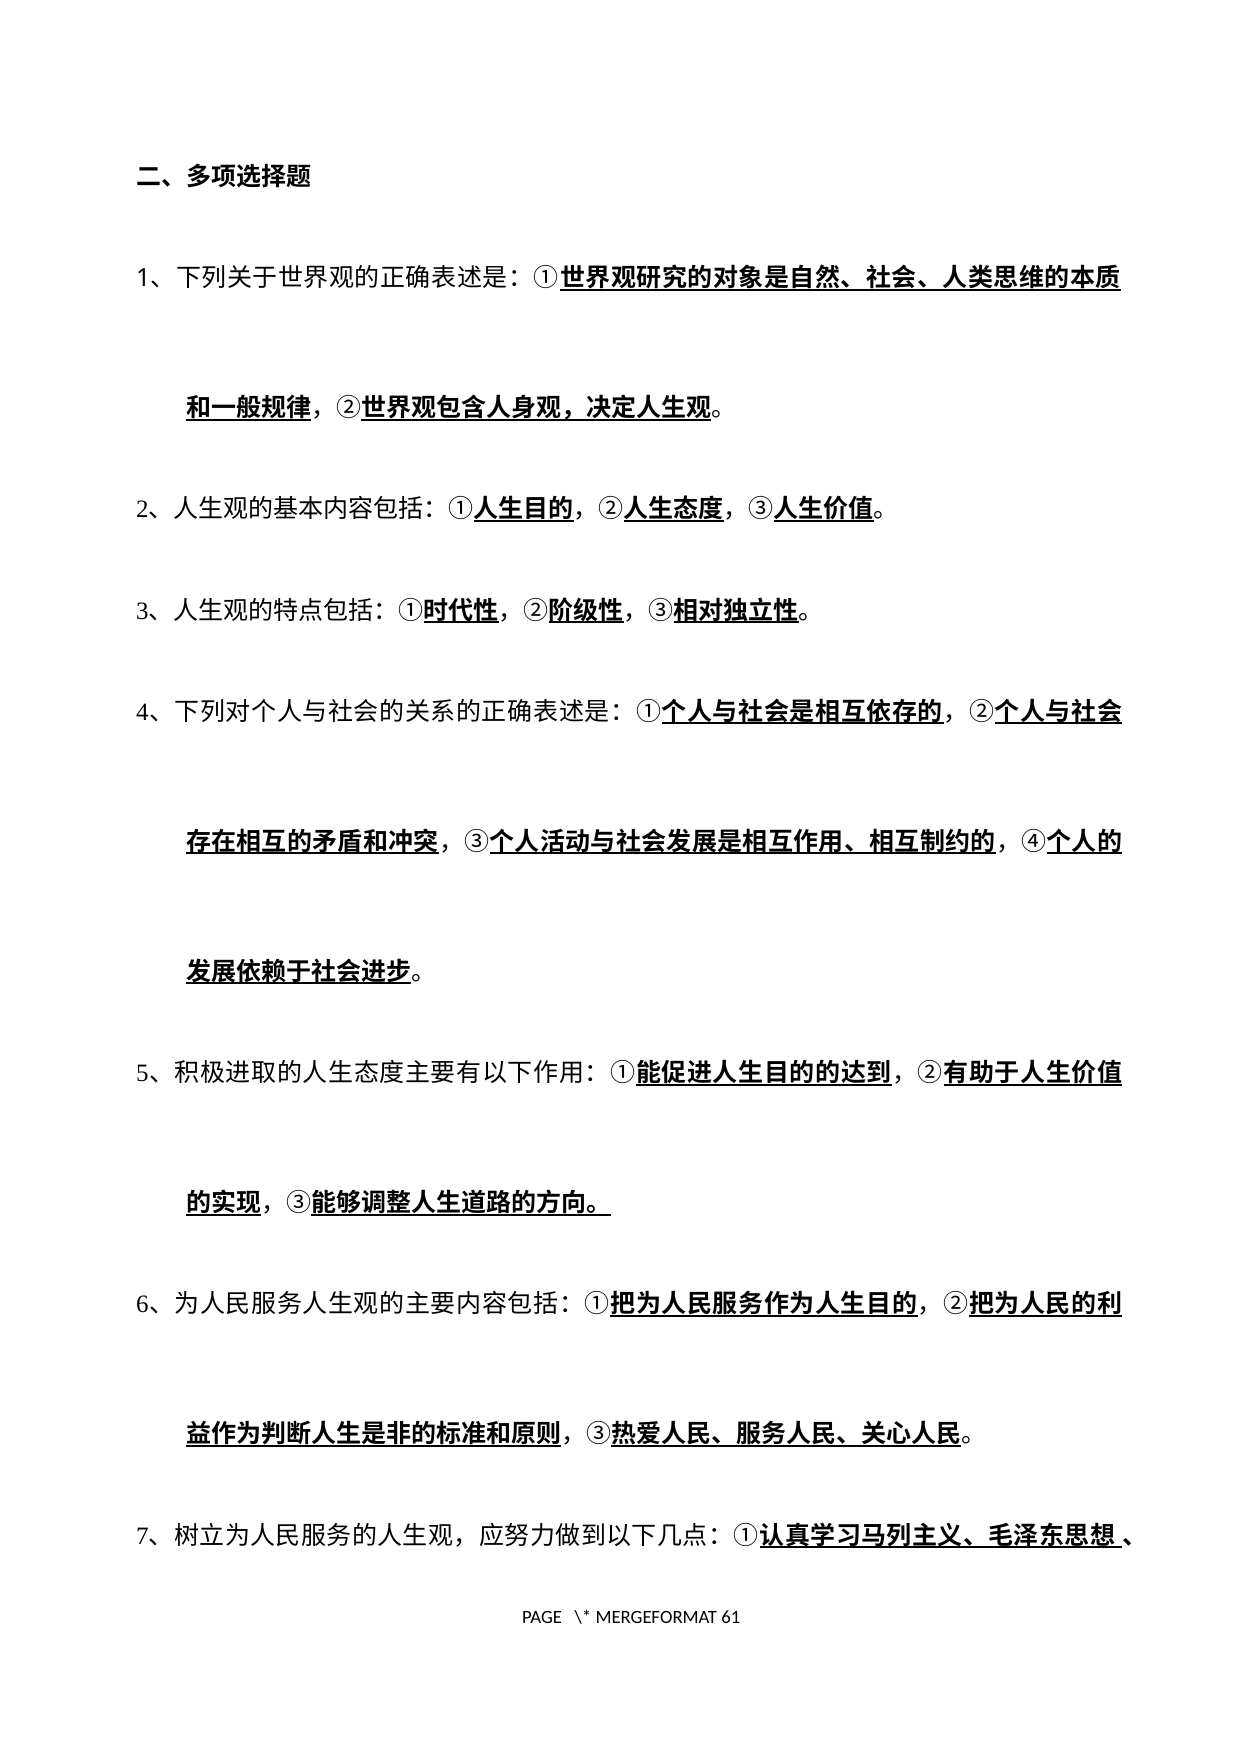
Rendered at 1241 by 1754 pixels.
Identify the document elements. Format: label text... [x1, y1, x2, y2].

text 二、多项选择题 [136, 142, 1122, 207]
text 3、人生观的特点包括：①时代性，②阶级性，③相对独立性。 [136, 576, 1122, 641]
text 5、积极进取的人生态度主要有以下作用：①能促进人生目的的达到，②有助于人生价值的实现，③能够调整人生道路的方向。 [136, 1038, 1122, 1233]
text 1、下列关于世界观的正确表述是：①世界观研究的对象是自然、社会、人类思维的本质和一般规律，②世界观包含人身观，决定人生观。 [136, 243, 1122, 438]
text 6、为人民服务人生观的主要内容包括：①把为人民服务作为人生目的，②把为人民的利益作为判断人生是非的标准和原则，③热爱人民、服务人民、关心人民。 [136, 1269, 1122, 1464]
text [136, 1501, 1122, 1566]
text 2、人生观的基本内容包括：①人生目的，②人生态度，③人生价值。 [136, 474, 1122, 539]
text 4、下列对个人与社会的关系的正确表述是：①个人与社会是相互依存的，②个人与社会存在相互的矛盾和冲突，③个人活动与社会发展是相互作用、相互制约的，④个人的发展依赖于社会进步。 [136, 677, 1122, 1002]
